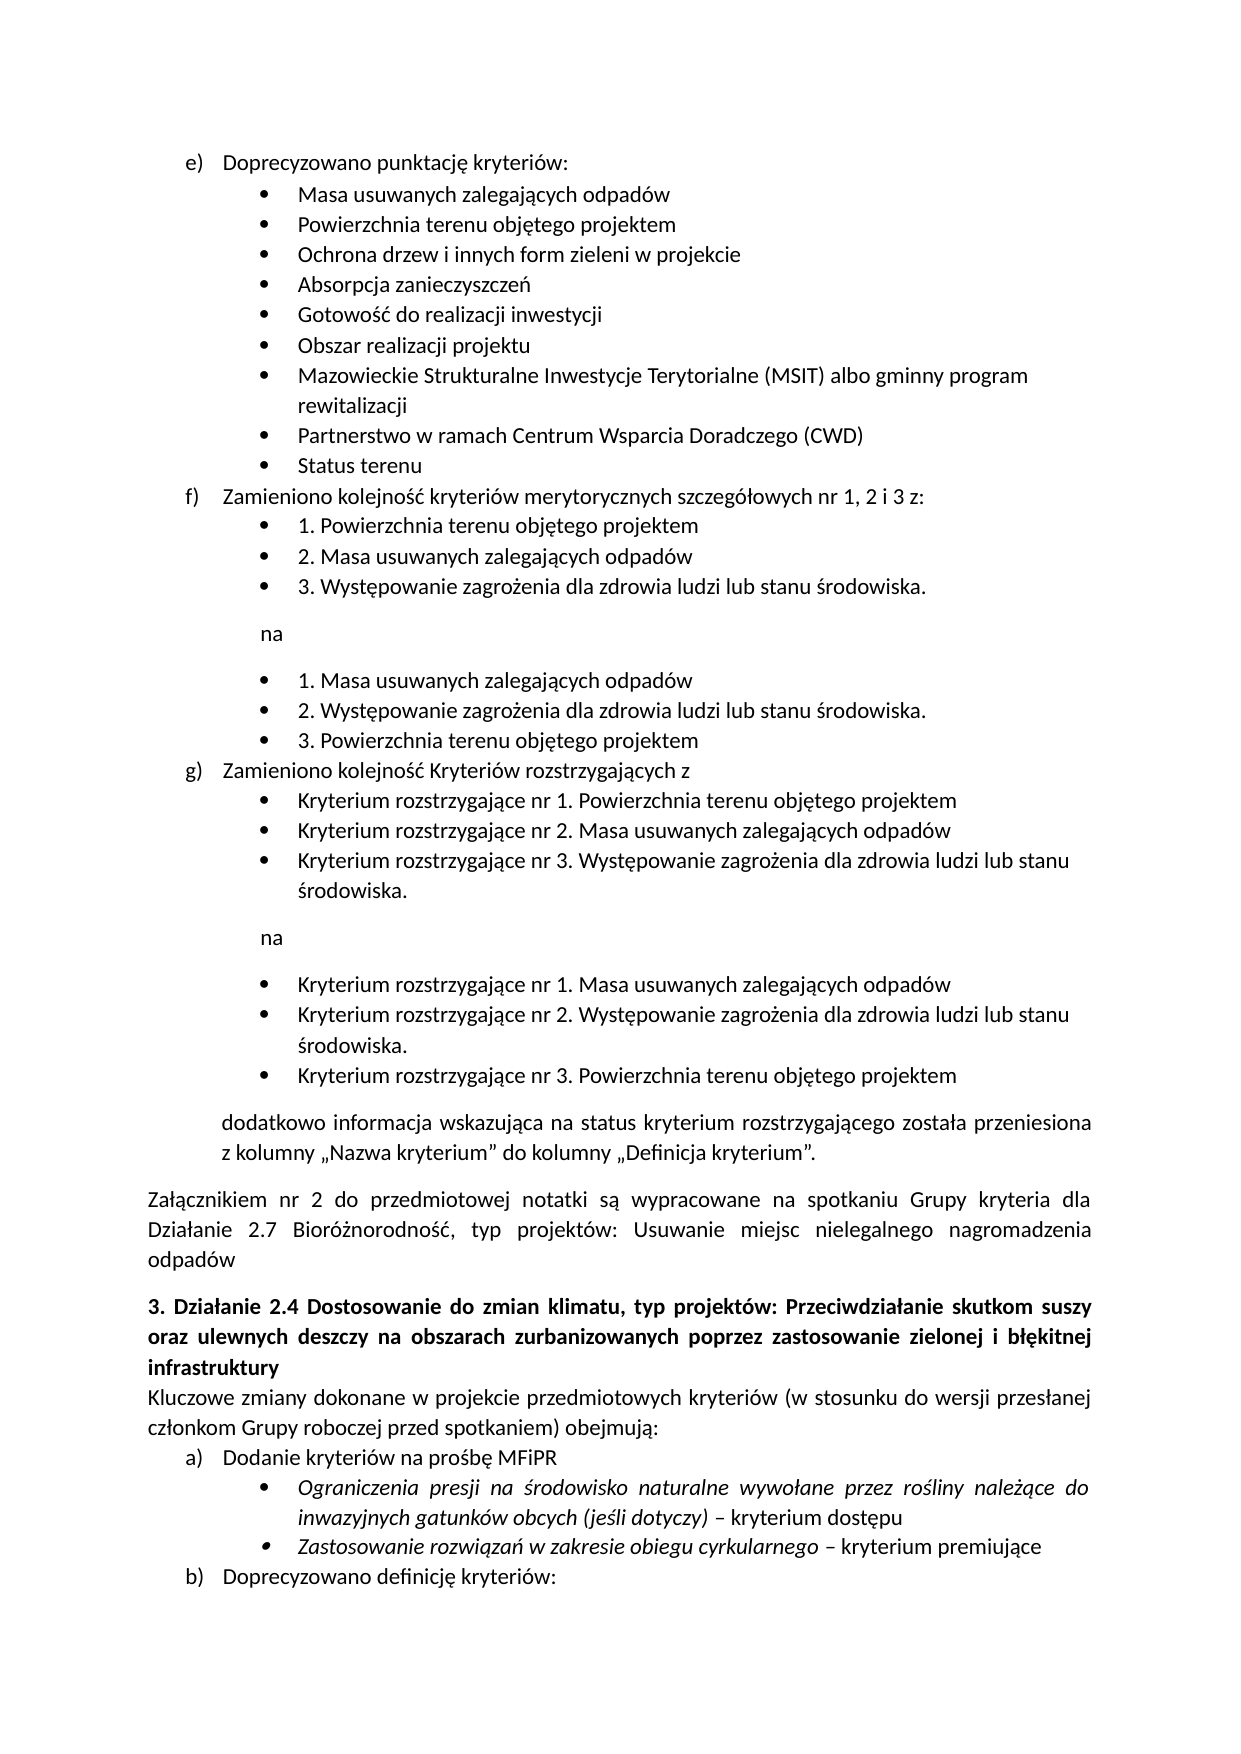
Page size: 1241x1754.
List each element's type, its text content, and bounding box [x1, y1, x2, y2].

list Doprecyzowano punktację kryteriów: [185, 148, 1093, 176]
list Partnerstwo w ramach Centrum Wsparcia Doradczego (CWD) [260, 421, 1093, 449]
text Kluczowe zmiany dokonane w projekcie przedmiotowych kryteriów (w stosunku do wersji przesłanej członkom Grupy roboczej przed spotkaniem) obejmują: [148, 1383, 1093, 1441]
list Kryterium rozstrzygające nr 1. Masa usuwanych zalegających odpadów [260, 970, 1093, 998]
list 2. Występowanie zagrożenia dla zdrowia ludzi lub stanu środowiska. [260, 696, 1093, 724]
list Obszar realizacji projektu [260, 331, 1093, 359]
list Absorpcja zanieczyszczeń [260, 270, 1093, 298]
list Kryterium rozstrzygające nr 3. Występowanie zagrożenia dla zdrowia ludzi lub stanu środowiska. [260, 846, 1093, 905]
list Kryterium rozstrzygające nr 2. Występowanie zagrożenia dla zdrowia ludzi lub stanu środowiska. [260, 1001, 1093, 1059]
list Zamieniono kolejność kryteriów merytorycznych szczegółowych nr 1, 2 i 3 z: [185, 482, 1093, 510]
list Dodanie kryteriów na prośbę MFiPR [185, 1443, 1093, 1471]
list Zastosowanie rozwiązań w zakresie obiegu cyrkularnego – kryterium premiujące [260, 1532, 1093, 1560]
list 1. Powierzchnia terenu objętego projektem [260, 512, 1093, 539]
list 2. Masa usuwanych zalegających odpadów [260, 542, 1093, 570]
list Mazowieckie Strukturalne Inwestycje Terytorialne (MSIT) albo gminny program rewitalizacji [260, 361, 1093, 419]
text na [260, 923, 1093, 952]
list 3. Powierzchnia terenu objętego projektem [260, 726, 1093, 754]
text na [260, 619, 1093, 647]
text dodatkowo informacja wskazująca na status kryterium rozstrzygającego została przeniesiona z kolumny „Nazwa kryterium” do kolumny „Definicja kryterium”. [221, 1108, 1093, 1166]
list Kryterium rozstrzygające nr 1. Powierzchnia terenu objętego projektem [260, 786, 1093, 814]
list Doprecyzowano definicję kryteriów: [185, 1562, 1093, 1590]
text Załącznikiem nr 2 do przedmiotowej notatki są wypracowane na spotkaniu Grupy kryteria dla Działanie 2.7 Bioróżnorodność, typ projektów: Usuwanie miejsc nielegalnego nagromadzenia odpadów [148, 1185, 1093, 1273]
list Ochrona drzew i innych form zieleni w projekcie [260, 240, 1093, 268]
list Kryterium rozstrzygające nr 3. Powierzchnia terenu objętego projektem [260, 1061, 1093, 1089]
list Kryterium rozstrzygające nr 2. Masa usuwanych zalegających odpadów [260, 816, 1093, 844]
list Powierzchnia terenu objętego projektem [260, 210, 1093, 238]
list Zamieniono kolejność Kryteriów rozstrzygających z [185, 756, 1093, 784]
list Gotowość do realizacji inwestycji [260, 301, 1093, 329]
list 3. Występowanie zagrożenia dla zdrowia ludzi lub stanu środowiska. [260, 572, 1093, 600]
list Ograniczenia presji na środowisko naturalne wywołane przez rośliny należące do inwazyjnych gatunków obcych (jeśli dotyczy) – kryterium dostępu [260, 1473, 1093, 1531]
list Status terenu [260, 452, 1093, 480]
list 1. Masa usuwanych zalegających odpadów [260, 666, 1093, 694]
text 3. Działanie 2.4 Dostosowanie do zmian klimatu, typ projektów: Przeciwdziałanie skutkom suszy oraz ulewnych deszczy na obszarach zurbanizowanych poprzez zastosowanie zielonej i błękitnej infrastruktury [148, 1292, 1093, 1381]
list Masa usuwanych zalegających odpadów [260, 180, 1093, 208]
